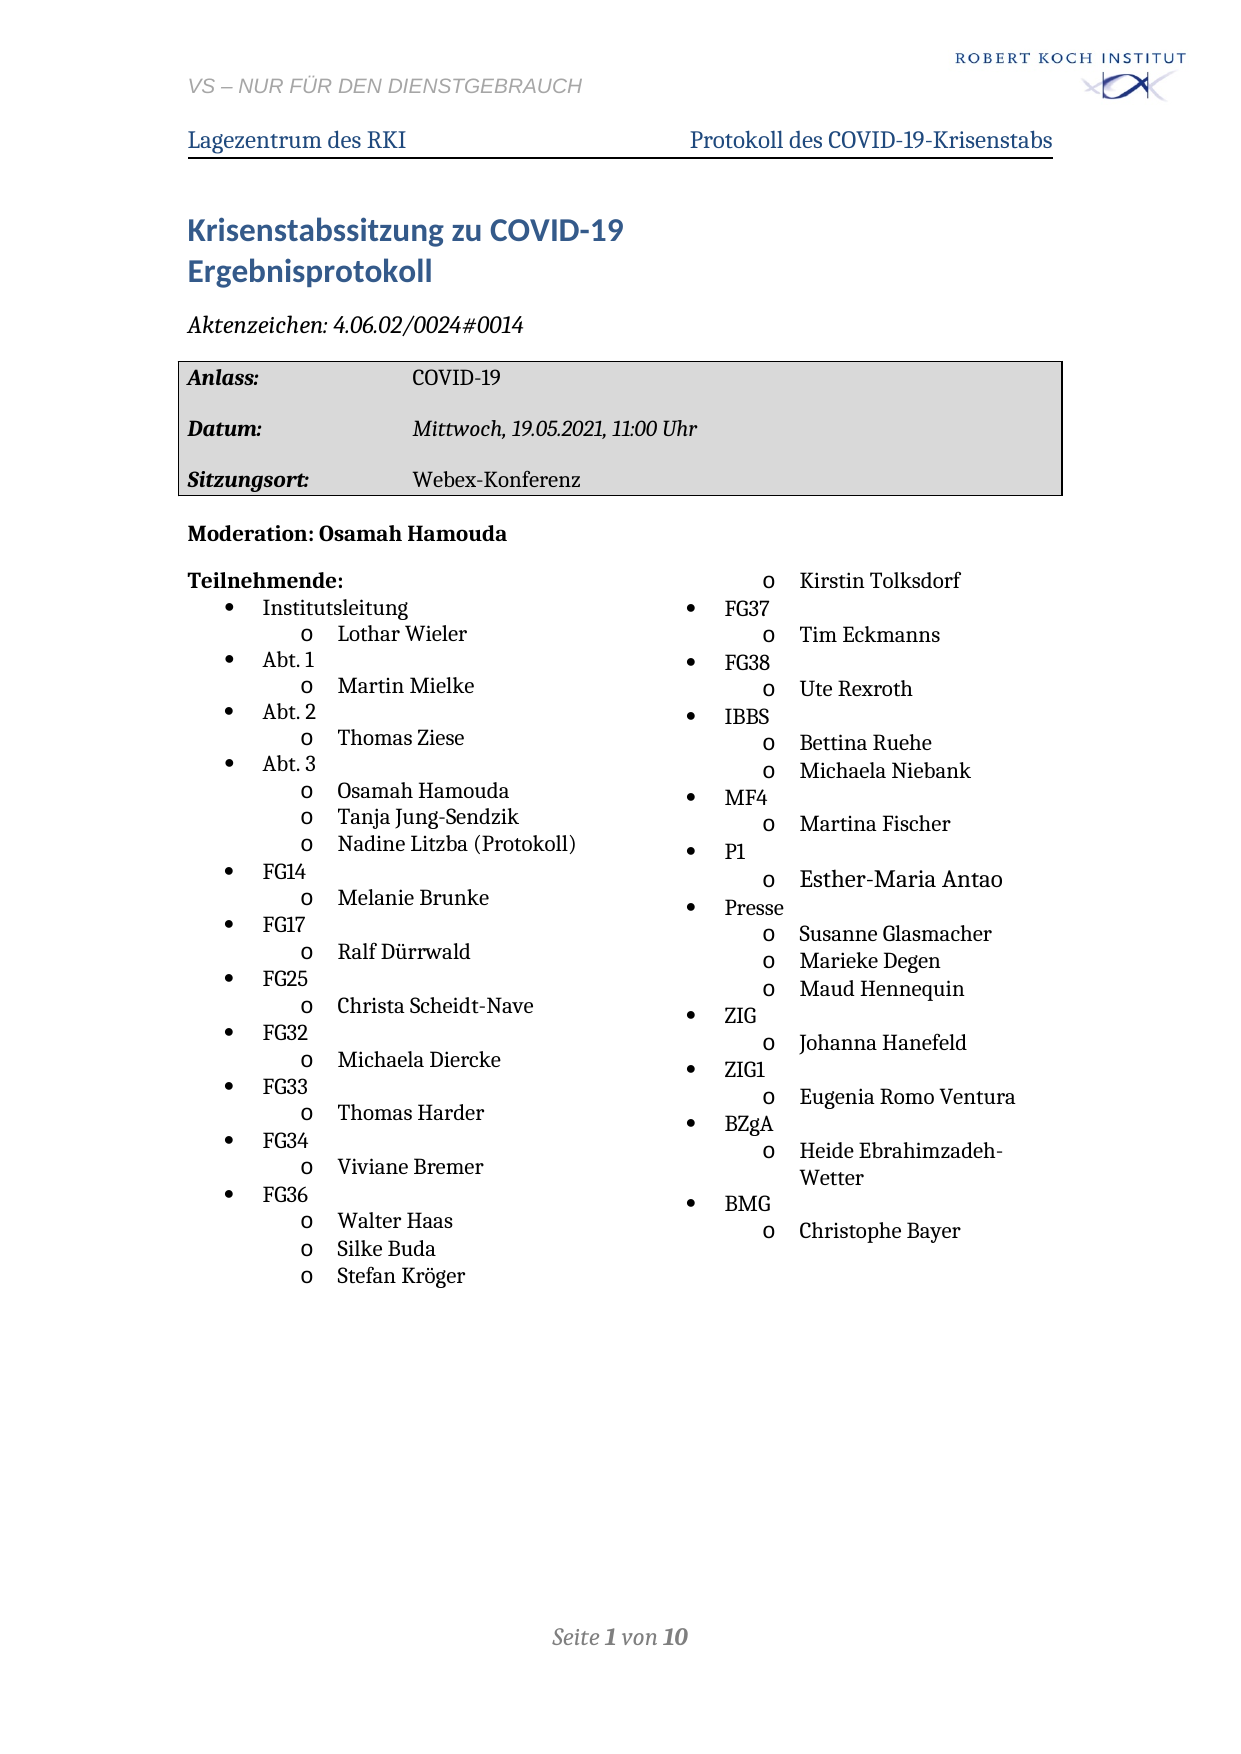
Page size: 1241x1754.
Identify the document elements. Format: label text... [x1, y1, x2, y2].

list Walter Haas [300, 1208, 591, 1235]
list Nadine Litzba (Protokoll) [300, 831, 591, 858]
list Tanja Jung-Sendzik [300, 803, 591, 831]
list Ralf Dürrwald [300, 939, 591, 966]
subtitle Krisenstabssitzung zu COVID-19 [187, 209, 1053, 249]
list Osamah Hamouda [300, 777, 591, 803]
list Heide Ebrahimzadeh-Wetter [762, 1137, 1053, 1191]
list FG38 [687, 650, 1053, 676]
text Ergebnisprotokoll [187, 249, 1053, 290]
text Aktenzeichen: 4.06.02/0024#0014 [187, 311, 1053, 340]
list FG32 [225, 1020, 591, 1046]
list Michaela Niebank [762, 757, 1053, 785]
picture [947, 28, 1207, 105]
list FG36 [225, 1182, 591, 1208]
list Susanne Glasmacher [762, 921, 1053, 948]
list Martina Fischer [762, 811, 1053, 839]
list FG17 [225, 912, 591, 939]
list Lothar Wieler [300, 620, 591, 647]
list MF4 [687, 785, 1053, 811]
list Martin Mielke [300, 672, 591, 699]
list Eugenia Romo Ventura [762, 1083, 1053, 1111]
list Michaela Diercke [300, 1046, 591, 1074]
list Esther-Maria Antao [762, 865, 1053, 894]
text Anlass: [179, 362, 1061, 391]
list Abt. 3 [225, 751, 591, 777]
list Stefan Kröger [300, 1263, 591, 1290]
text Datum: [179, 412, 1061, 442]
text Sitzungsort: [179, 463, 1061, 495]
list Kirstin Tolksdorf [762, 568, 1053, 596]
list FG14 [225, 858, 591, 885]
text Teilnehmende: [187, 568, 591, 595]
list Institutsleitung [225, 595, 591, 620]
list Ute Rexroth [762, 676, 1053, 703]
list ZIG1 [687, 1057, 1053, 1083]
list Bettina Ruehe [762, 730, 1053, 757]
text Moderation: Osamah Hamouda [187, 521, 1053, 547]
list FG33 [225, 1074, 591, 1100]
list BMG [687, 1191, 1053, 1218]
list FG25 [225, 966, 591, 992]
list Silke Buda [300, 1235, 591, 1263]
list Abt. 1 [225, 647, 591, 672]
list Presse [687, 894, 1053, 921]
list Tim Eckmanns [762, 622, 1053, 650]
list FG37 [687, 596, 1053, 622]
list Marieke Degen [762, 948, 1053, 976]
list Johanna Hanefeld [762, 1030, 1053, 1057]
list FG34 [225, 1128, 591, 1154]
list Thomas Ziese [300, 724, 591, 751]
list Maud Hennequin [762, 976, 1053, 1003]
list IBBS [687, 703, 1053, 730]
list Abt. 2 [225, 699, 591, 724]
list ZIG [687, 1003, 1053, 1030]
list Thomas Harder [300, 1100, 591, 1128]
list P1 [687, 839, 1053, 865]
list Christa Scheidt-Nave [300, 992, 591, 1020]
list BZgA [687, 1111, 1053, 1137]
list Viviane Bremer [300, 1154, 591, 1182]
list Christophe Bayer [762, 1218, 1053, 1245]
list Melanie Brunke [300, 885, 591, 912]
